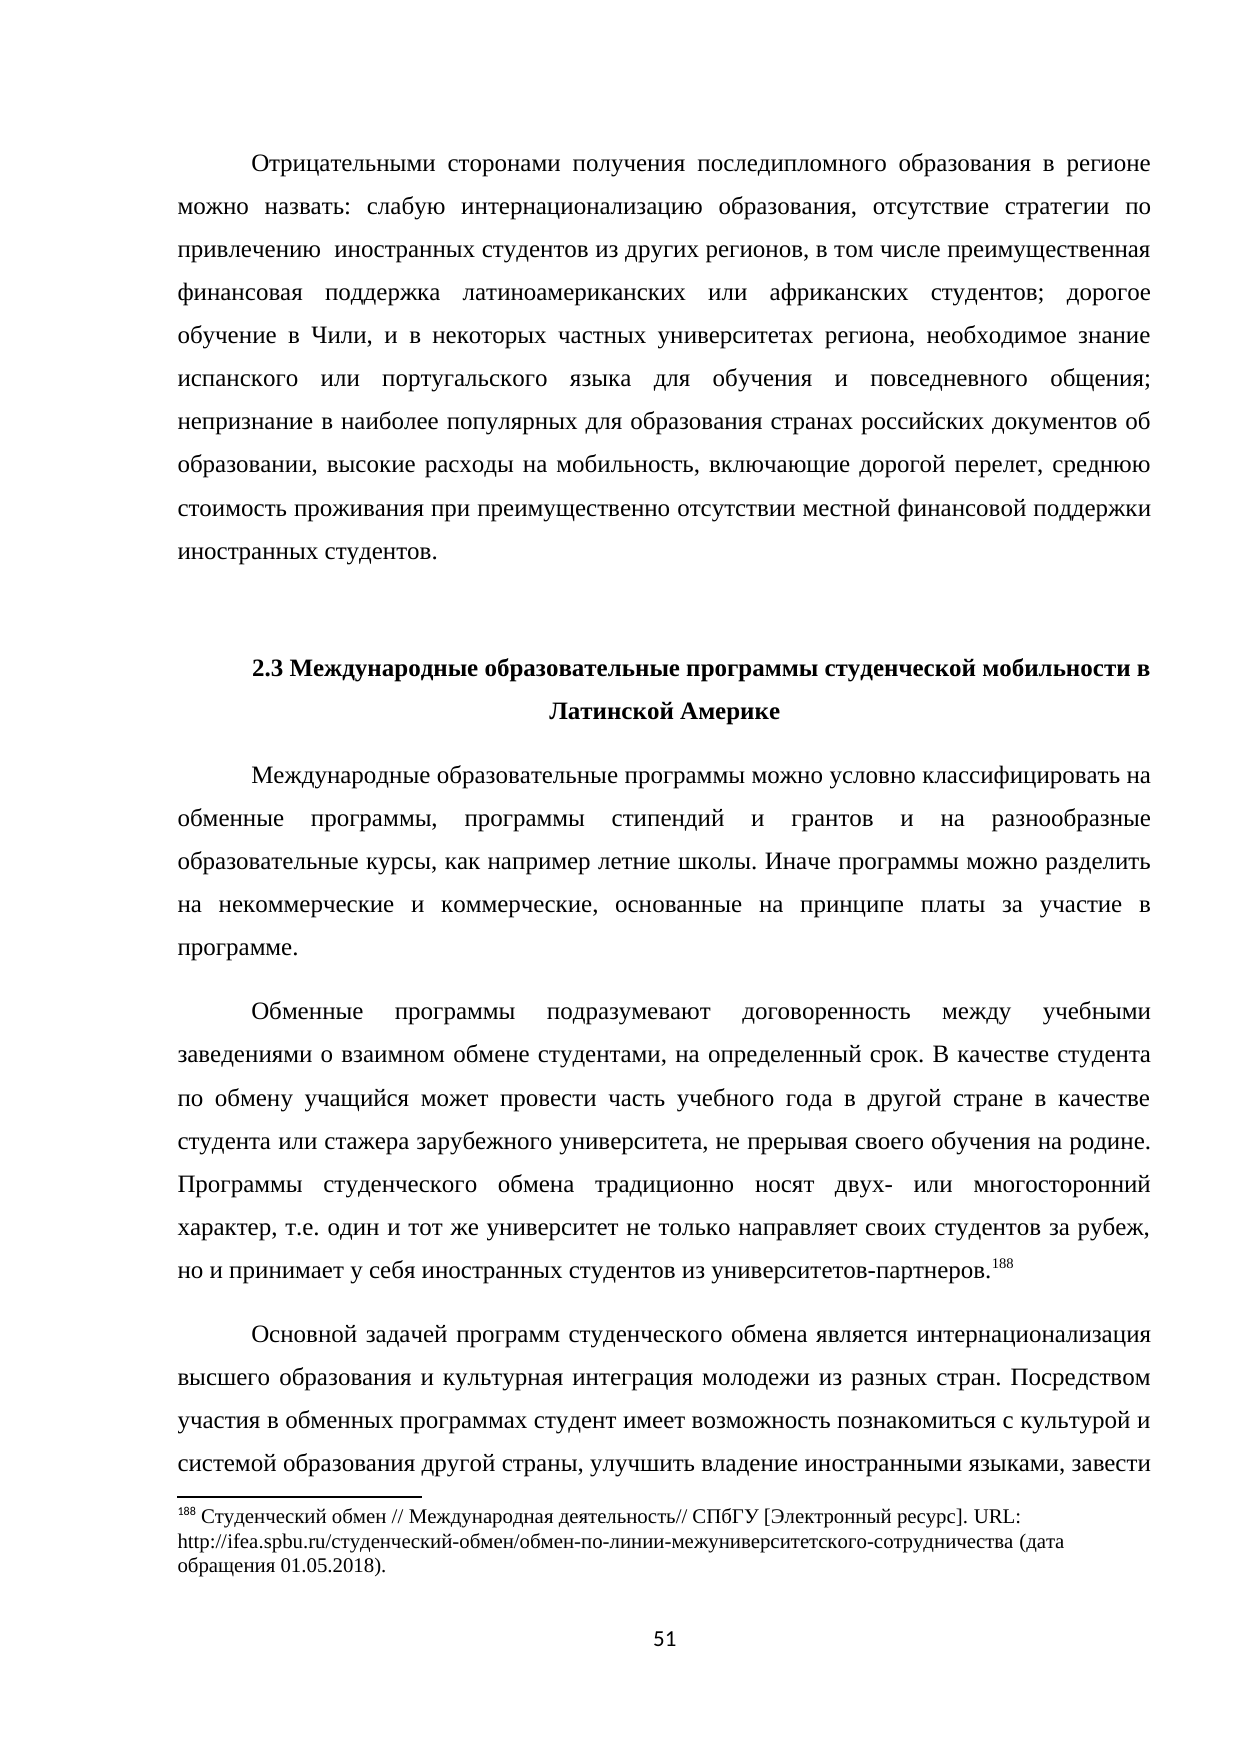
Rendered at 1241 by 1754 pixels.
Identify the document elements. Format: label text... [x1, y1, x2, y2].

text 2.3 Международные образовательные программы студенческой мобильности в Латинской Америке [177, 653, 1152, 725]
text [177, 1319, 1152, 1477]
text Отрицательными сторонами получения последипломного образования в регионе можно назвать: слабую интернационализацию образования, отсутствие стратегии по привлечению иностранных студентов из других регионов, в том числе преимущественная финансовая поддержка латиноамериканских или африканских студентов; дорогое обучение в Чили, и в некоторых частных университетах региона, необходимое знание испанского или португальского языка для обучения и повседневного общения; непризнание в наиболее популярных для образования странах российских документов об образовании, высокие расходы на мобильность, включающие дорогой перелет, среднюю стоимость проживания при преимущественно отсутствии местной финансовой поддержки иностранных студентов. [177, 148, 1152, 564]
text Международные образовательные программы можно условно классифицировать на обменные программы, программы стипендий и грантов и на разнообразные образовательные курсы, как например летние школы. Иначе программы можно разделить на некоммерческие и коммерческие, основанные на принципе платы за участие в программе. [177, 760, 1152, 961]
text Обменные программы подразумевают договоренность между учебными заведениями о взаимном обмене студентами, на определенный срок. В качестве студента по обмену учащийся может провести часть учебного года в другой стране в качестве студента или стажера зарубежного университета, не прерывая своего обучения на родине. Программы студенческого обмена традиционно носят двух- или многосторонний характер, т.е. один и тот же университет не только направляет своих студентов за рубеж, но и принимает у себя иностранных студентов из университетов-партнеров. [177, 996, 1152, 1284]
